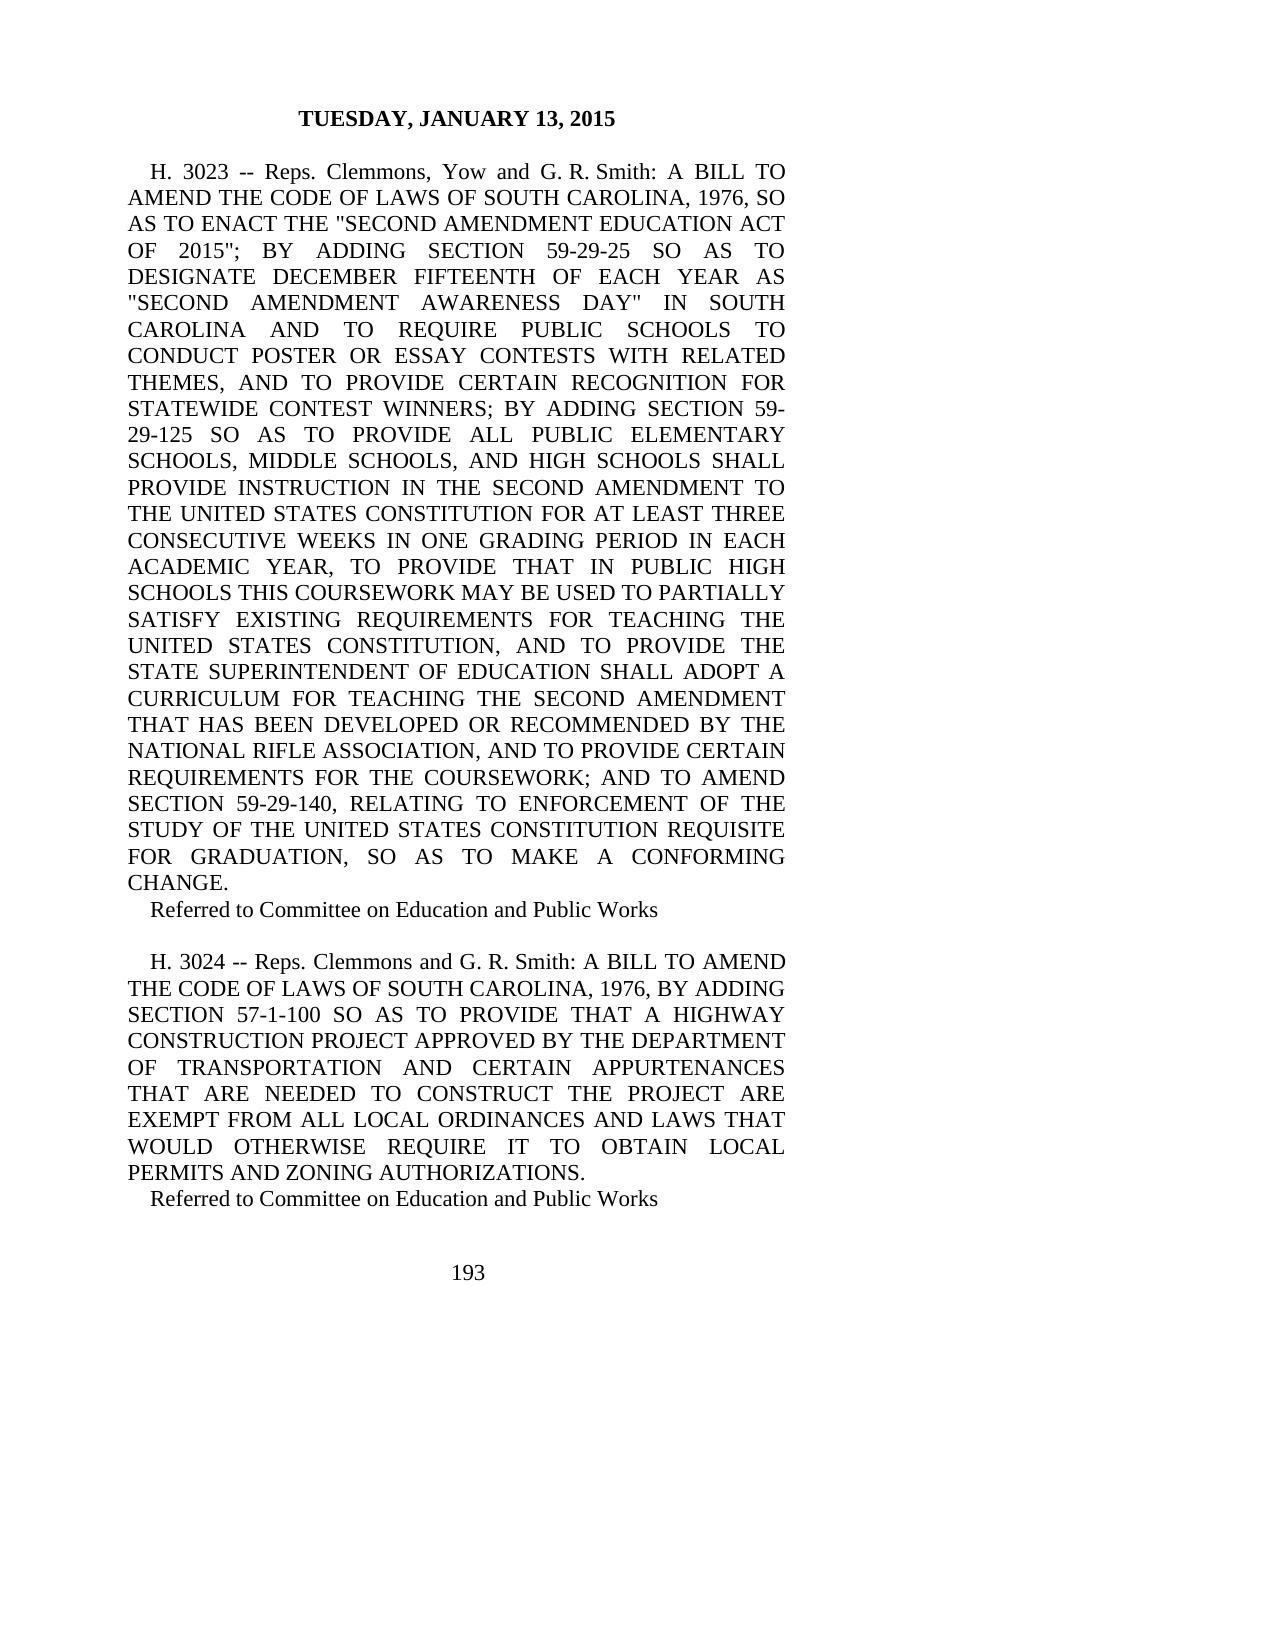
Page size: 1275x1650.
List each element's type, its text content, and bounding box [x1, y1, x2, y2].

text H. 3023 -- Reps. Clemmons, Yow and G. R. Smith: A BILL TO AMEND THE CODE OF LAWS OF SOUTH CAROLINA, 1976, SO AS TO ENACT THE "SECOND AMENDMENT EDUCATION ACT OF 2015"; BY ADDING SECTION 59-29-25 SO AS TO DESIGNATE DECEMBER FIFTEENTH OF EACH YEAR AS "SECOND AMENDMENT AWARENESS DAY" IN SOUTH CAROLINA AND TO REQUIRE PUBLIC SCHOOLS TO CONDUCT POSTER OR ESSAY CONTESTS WITH RELATED THEMES, AND TO PROVIDE CERTAIN RECOGNITION FOR STATEWIDE CONTEST WINNERS; BY ADDING SECTION 59-29-125 SO AS TO PROVIDE ALL PUBLIC ELEMENTARY SCHOOLS, MIDDLE SCHOOLS, AND HIGH SCHOOLS SHALL PROVIDE INSTRUCTION IN THE SECOND AMENDMENT TO THE UNITED STATES CONSTITUTION FOR AT LEAST THREE CONSECUTIVE WEEKS IN ONE GRADING PERIOD IN EACH ACADEMIC YEAR, TO PROVIDE THAT IN PUBLIC HIGH SCHOOLS THIS COURSEWORK MAY BE USED TO PARTIALLY SATISFY EXISTING REQUIREMENTS FOR TEACHING THE UNITED STATES CONSTITUTION, AND TO PROVIDE THE STATE SUPERINTENDENT OF EDUCATION SHALL ADOPT A CURRICULUM FOR TEACHING THE SECOND AMENDMENT THAT HAS BEEN DEVELOPED OR RECOMMENDED BY THE NATIONAL RIFLE ASSOCIATION, AND TO PROVIDE CERTAIN REQUIREMENTS FOR THE COURSEWORK; AND TO AMEND SECTION 59-29-140, RELATING TO ENFORCEMENT OF THE STUDY OF THE UNITED STATES CONSTITUTION REQUISITE FOR GRADUATION, SO AS TO MAKE A CONFORMING CHANGE. [127, 158, 786, 896]
text H. 3024 -- Reps. Clemmons and G. R. Smith: A BILL TO AMEND THE CODE OF LAWS OF SOUTH CAROLINA, 1976, BY ADDING SECTION 57-1-100 SO AS TO PROVIDE THAT A HIGHWAY CONSTRUCTION PROJECT APPROVED BY THE DEPARTMENT OF TRANSPORTATION AND CERTAIN APPURTENANCES THAT ARE NEEDED TO CONSTRUCT THE PROJECT ARE EXEMPT FROM ALL LOCAL ORDINANCES AND LAWS THAT WOULD OTHERWISE REQUIRE IT TO OBTAIN LOCAL PERMITS AND ZONING AUTHORIZATIONS. [127, 948, 786, 1186]
text Referred to Committee on Education and Public Works [127, 1186, 786, 1212]
text Referred to Committee on Education and Public Works [127, 896, 786, 922]
